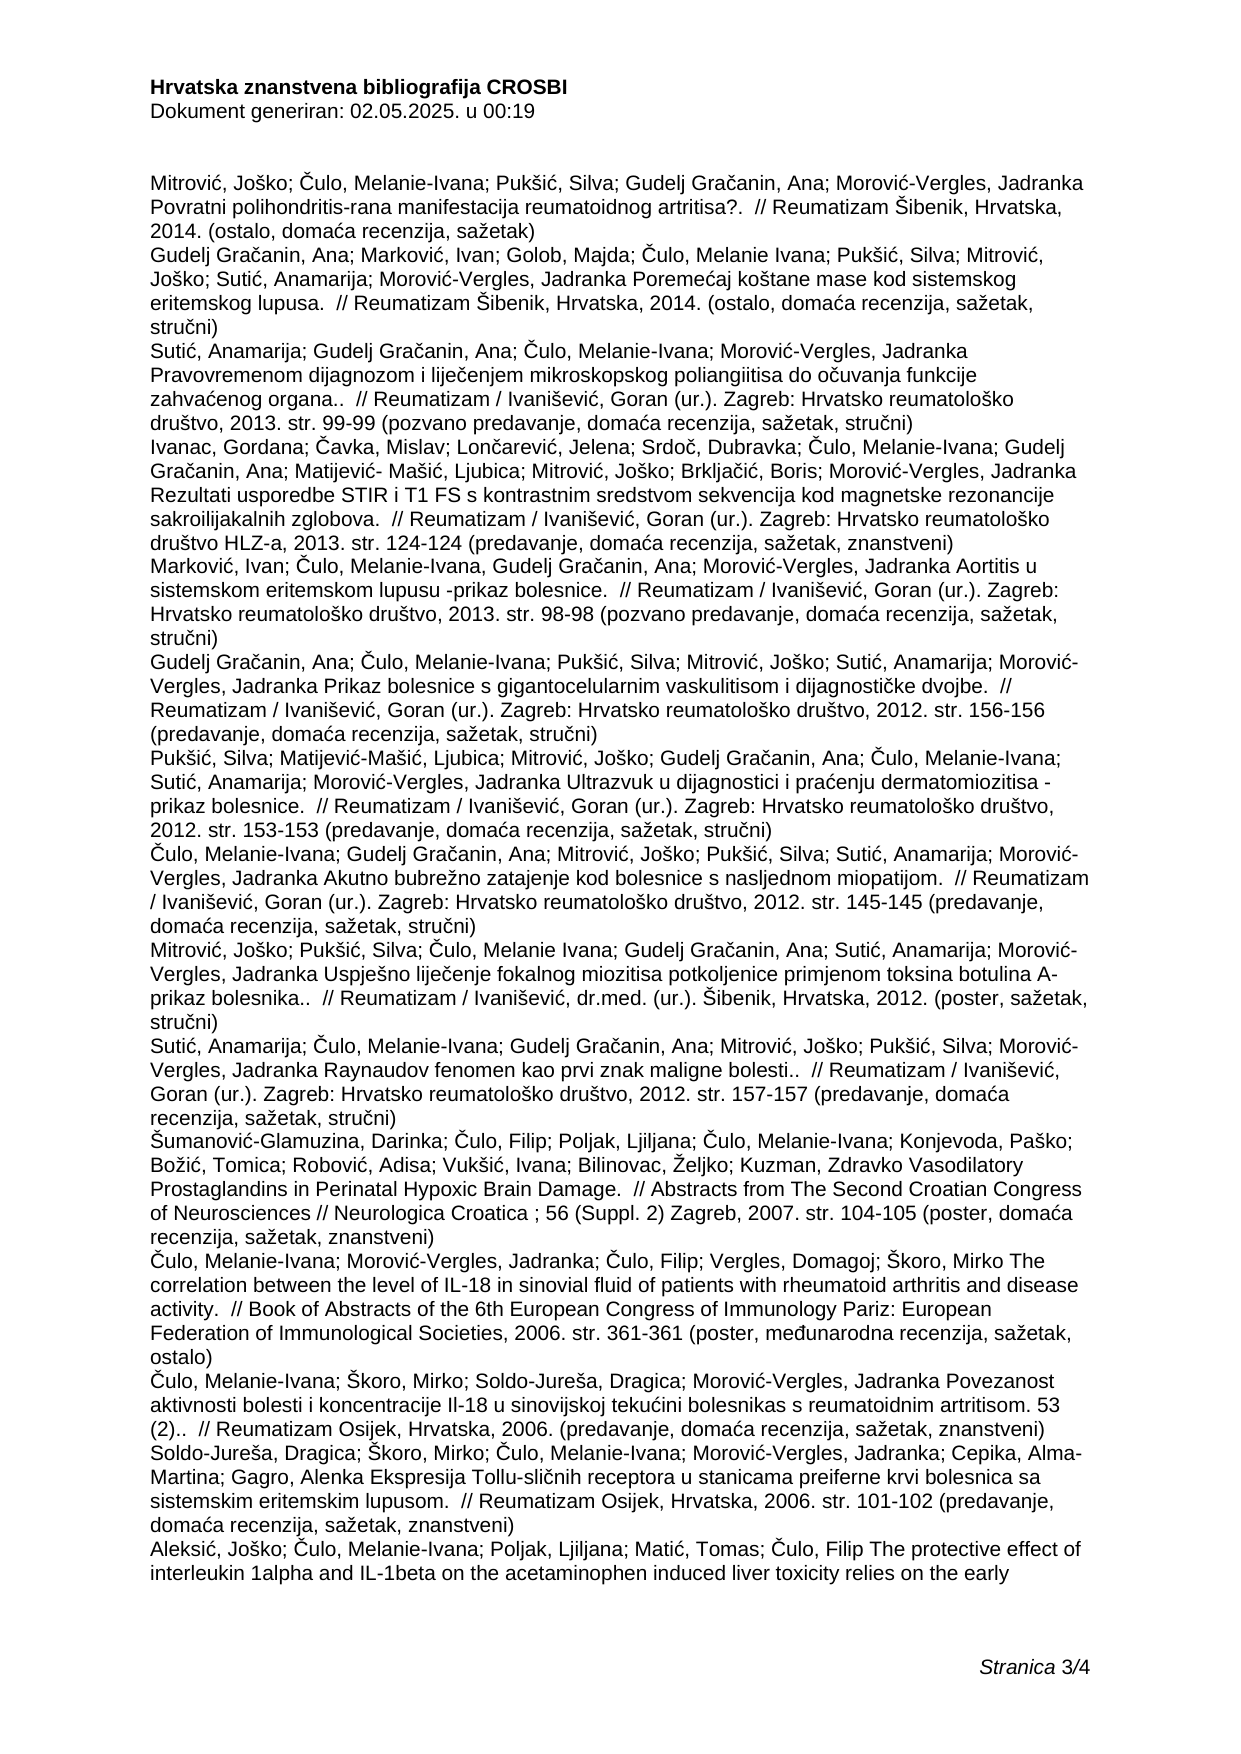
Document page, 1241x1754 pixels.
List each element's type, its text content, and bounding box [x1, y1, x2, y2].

text Sutić, Anamarija; Čulo, Melanie-Ivana; Gudelj Gračanin, Ana; Mitrović, Joško; Pukšić, Silva; Morović-Vergles, Jadranka [150, 1033, 1090, 1129]
text Sutić, Anamarija; Gudelj Gračanin, Ana; Čulo, Melanie-Ivana; Morović-Vergles, Jadranka [150, 339, 1090, 434]
text Šumanović-Glamuzina, Darinka; Čulo, Filip; Poljak, Ljiljana; Čulo, Melanie-Ivana; Konjevoda, Paško; Božić, Tomica; Robović, Adisa; Vukšić, Ivana; Bilinovac, Željko; Kuzman, Zdravko [150, 1129, 1090, 1249]
text Pukšić, Silva; Matijević-Mašić, Ljubica; Mitrović, Joško; Gudelj Gračanin, Ana; Čulo, Melanie-Ivana; Sutić, Anamarija; Morović-Vergles, Jadranka [150, 746, 1090, 842]
text Ivanac, Gordana; Čavka, Mislav; Lončarević, Jelena; Srdoč, Dubravka; Čulo, Melanie-Ivana; Gudelj Gračanin, Ana; Matijević- Mašić, Ljubica; Mitrović, Joško; Brkljačić, Boris; Morović-Vergles, Jadranka [150, 434, 1090, 554]
text Čulo, Melanie-Ivana; Gudelj Gračanin, Ana; Mitrović, Joško; Pukšić, Silva; Sutić, Anamarija; Morović-Vergles, Jadranka [150, 842, 1090, 938]
text Gudelj Gračanin, Ana; Čulo, Melanie-Ivana; Pukšić, Silva; Mitrović, Joško; Sutić, Anamarija; Morović-Vergles, Jadranka [150, 650, 1090, 746]
text Marković, Ivan; Čulo, Melanie-Ivana, Gudelj Gračanin, Ana; Morović-Vergles, Jadranka [150, 554, 1090, 650]
text Čulo, Melanie-Ivana; Morović-Vergles, Jadranka; Čulo, Filip; Vergles, Domagoj; Škoro, Mirko [150, 1249, 1090, 1369]
text Mitrović, Joško; Čulo, Melanie-Ivana; Pukšić, Silva; Gudelj Gračanin, Ana; Morović-Vergles, Jadranka [150, 171, 1090, 243]
text Mitrović, Joško; Pukšić, Silva; Čulo, Melanie Ivana; Gudelj Gračanin, Ana; Sutić, Anamarija; Morović-Vergles, Jadranka [150, 938, 1090, 1033]
text Čulo, Melanie-Ivana; Škoro, Mirko; Soldo-Jureša, Dragica; Morović-Vergles, Jadranka [150, 1369, 1090, 1441]
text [150, 1537, 1090, 1584]
text Gudelj Gračanin, Ana; Marković, Ivan; Golob, Majda; Čulo, Melanie Ivana; Pukšić, Silva; Mitrović, Joško; Sutić, Anamarija; Morović-Vergles, Jadranka [150, 243, 1090, 339]
text Soldo-Jureša, Dragica; Škoro, Mirko; Čulo, Melanie-Ivana; Morović-Vergles, Jadranka; Cepika, Alma-Martina; Gagro, Alenka [150, 1441, 1090, 1537]
